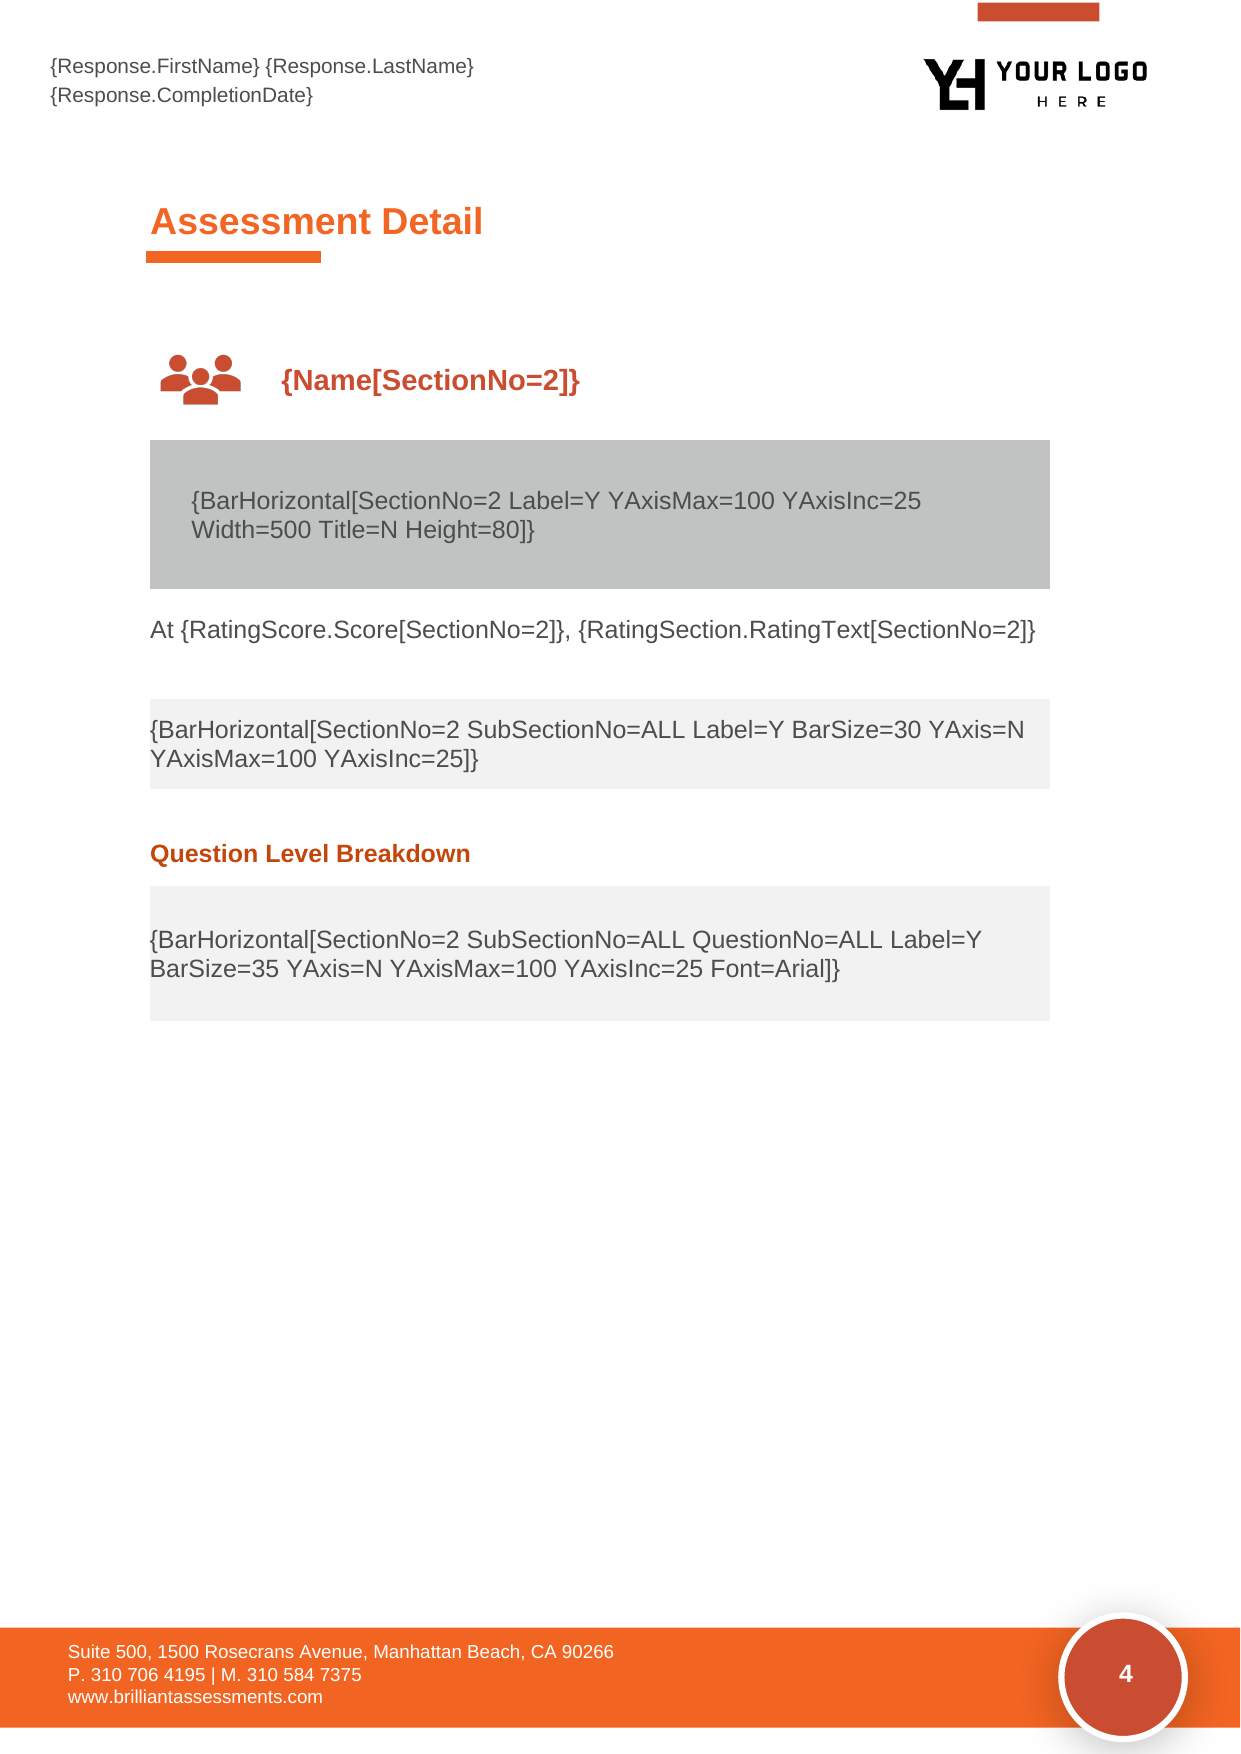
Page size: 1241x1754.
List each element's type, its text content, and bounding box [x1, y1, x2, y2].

picture [155, 334, 246, 425]
text At {RatingScore.Score[SectionNo=2]}, {RatingSection.RatingText[SectionNo=2]} [150, 614, 1050, 643]
table_cell {BarHorizontal[SectionNo=2 Label=Y YAxisMax=100 YAxisInc=25 Width=500 Title=N Height=80]} [150, 440, 1050, 589]
subtitle Question Level Breakdown [150, 839, 1078, 868]
subtitle Assessment Detail [150, 199, 1078, 242]
table_header {BarHorizontal[SectionNo=2 SubSectionNo=ALL QuestionNo=ALL Label=Y BarSize=35 YAxis=N YAxisMax=100 YAxisInc=25 Font=Arial]} [150, 886, 1050, 1021]
table_header {BarHorizontal[SectionNo=2 SubSectionNo=ALL Label=Y BarSize=30 YAxis=N YAxisMax=100 YAxisInc=25]} [150, 699, 1050, 789]
table_header [150, 320, 270, 439]
table_header {Name[SectionNo=2]} [270, 320, 1033, 439]
